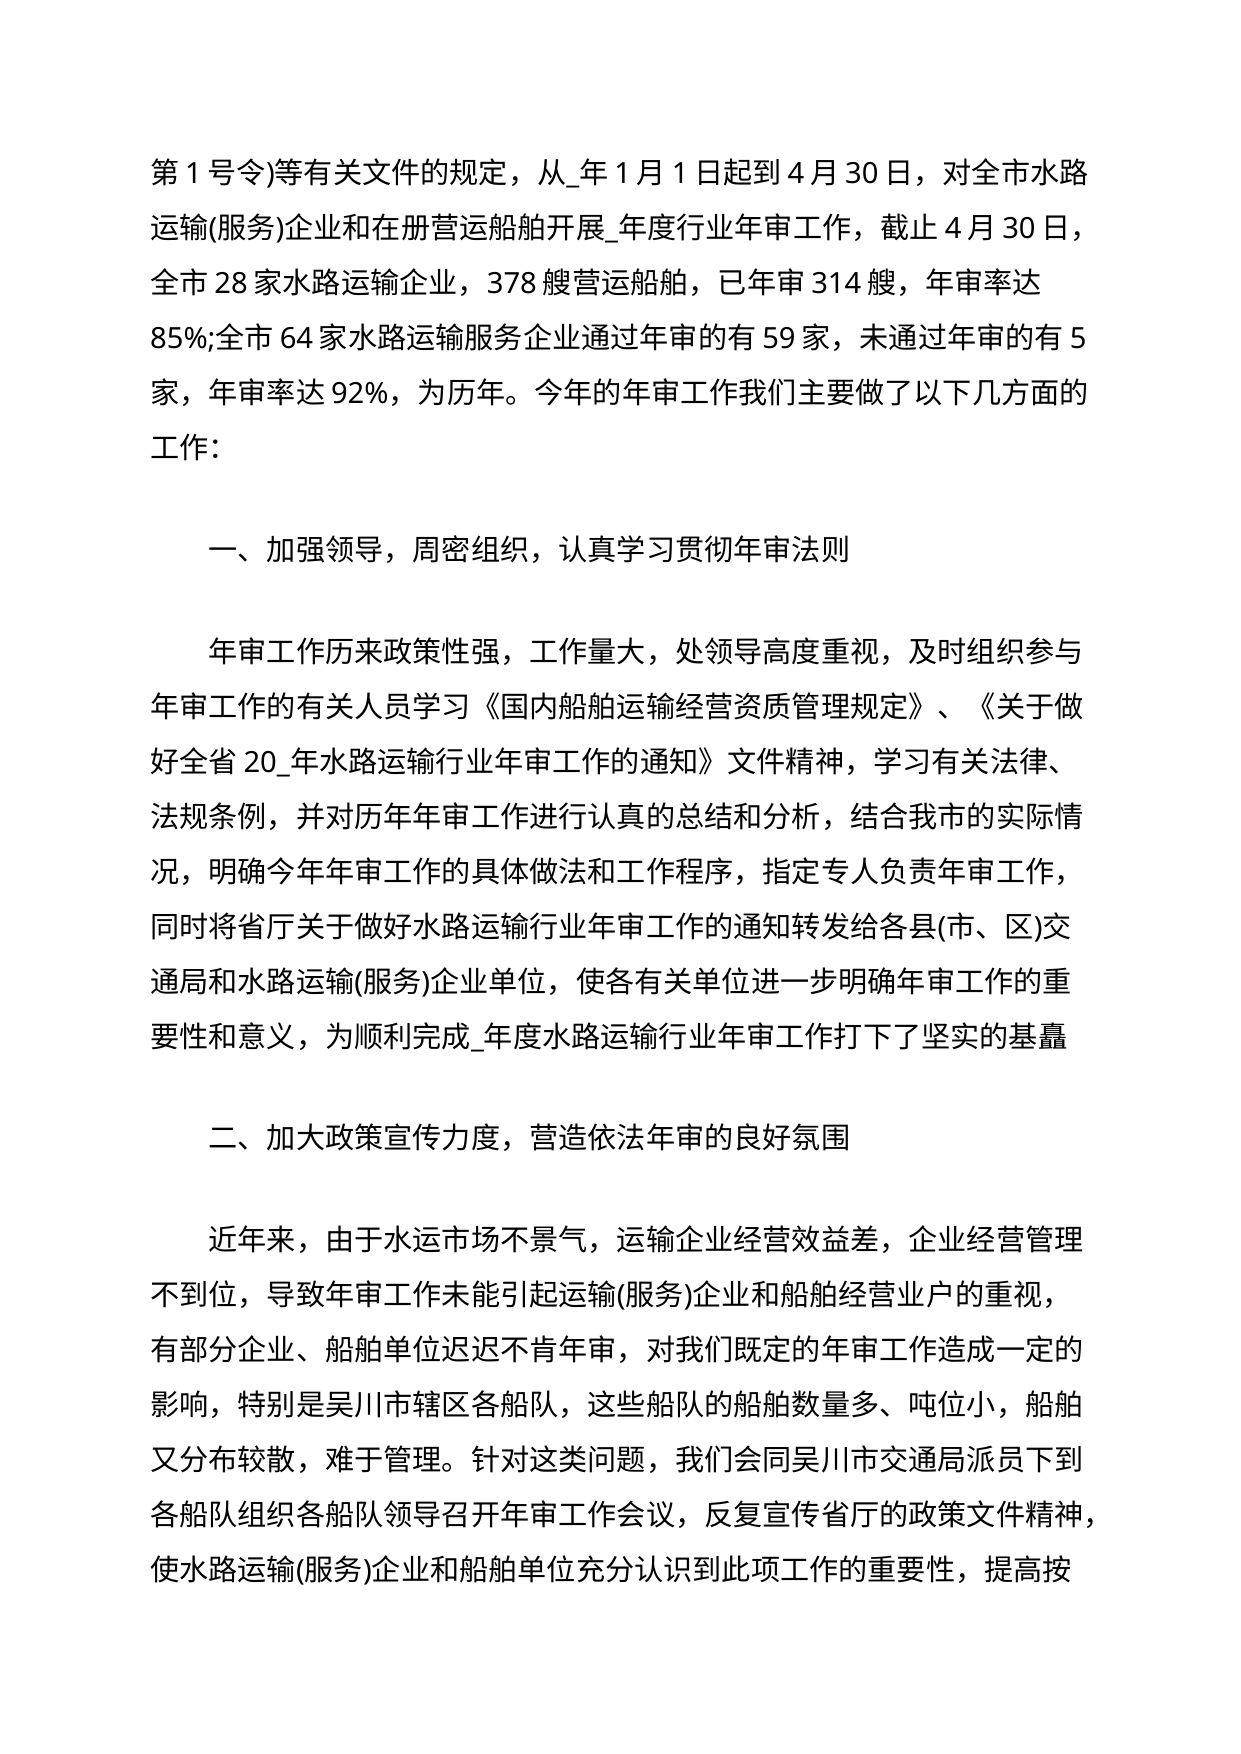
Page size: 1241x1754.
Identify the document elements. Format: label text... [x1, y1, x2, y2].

text 一、加强领导，周密组织，认真学习贯彻年审法则 [150, 527, 1090, 569]
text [150, 1217, 1090, 1589]
text 二、加大政策宣传力度，营造依法年审的良好氛围 [150, 1115, 1090, 1157]
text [150, 150, 1090, 467]
text 年审工作历来政策性强，工作量大，处领导高度重视，及时组织参与年审工作的有关人员学习《国内船舶运输经营资质管理规定》、《关于做好全省20_年水路运输行业年审工作的通知》文件精神，学习有关法律、法规条例，并对历年年审工作进行认真的总结和分析，结合我市的实际情况，明确今年年审工作的具体做法和工作程序，指定专人负责年审工作，同时将省厅关于做好水路运输行业年审工作的通知转发给各县(市、区)交通局和水路运输(服务)企业单位，使各有关单位进一步明确年审工作的重要性和意义，为顺利完成_年度水路运输行业年审工作打下了坚实的基矗 [150, 628, 1090, 1056]
